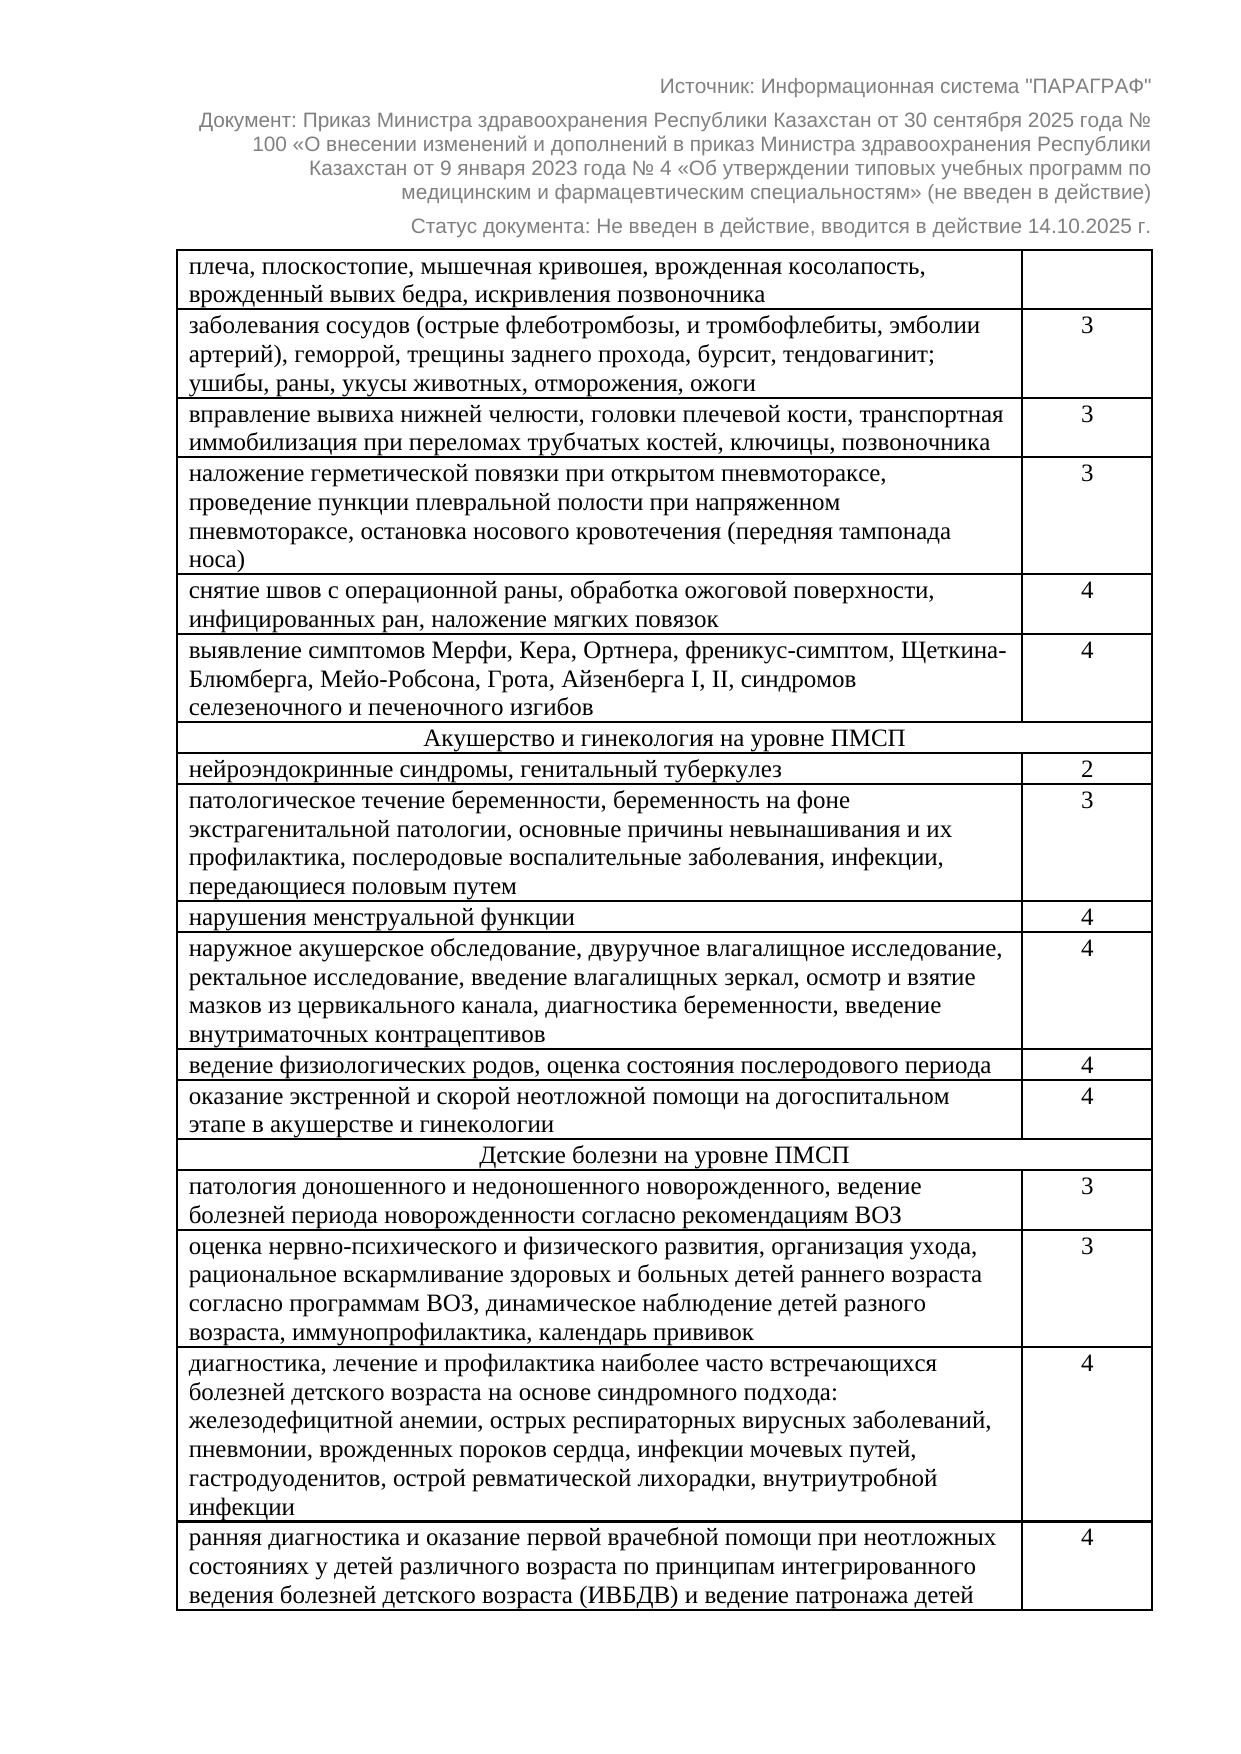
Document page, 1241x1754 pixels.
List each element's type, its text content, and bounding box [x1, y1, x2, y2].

table_cell диагностика, лечение и профилактика наиболее часто встречающихся болезней детского возраста на основе синдромного подхода: железодефицитной анемии, острых респираторных вирусных заболеваний, пневмонии, врожденных пороков сердца, инфекции мочевых путей, гастродуоденитов, острой ревматической лихорадки, внутриутробной инфекции [178, 1348, 1021, 1520]
table_cell 4 [1023, 635, 1151, 721]
table_cell 3 [1023, 310, 1151, 397]
table_cell заболевания сосудов (острые флеботромбозы, и тромбофлебиты, эмболии артерий), геморрой, трещины заднего прохода, бурсит, тендовагинит; ушибы, раны, укусы животных, отморожения, ожоги [178, 310, 1021, 397]
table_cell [178, 251, 1021, 308]
table_cell патологическое течение беременности, беременность на фоне экстрагенитальной патологии, основные причины невынашивания и их профилактика, послеродовые воспалительные заболевания, инфекции, передающиеся половым путем [178, 785, 1021, 900]
table_cell 4 [1023, 1050, 1151, 1079]
table_cell 2 [1023, 754, 1151, 783]
table_cell оказание экстренной и скорой неотложной помощи на догоспитальном этапе в акушерстве и гинекологии [178, 1081, 1021, 1138]
table_cell наложение герметической повязки при открытом пневмотораксе, проведение пункции плевральной полости при напряженном пневмотораксе, остановка носового кровотечения (передняя тампонада носа) [178, 458, 1021, 573]
table_cell Акушерство и гинекология на уровне ПМСП [178, 723, 1151, 752]
table_cell выявление симптомов Мерфи, Кера, Ортнера, френикус-симптом, Щеткина-Блюмберга, Мейо-Робсона, Грота, Айзенберга I, II, синдромов селезеночного и печеночного изгибов [178, 635, 1021, 721]
table_cell наружное акушерское обследование, двуручное влагалищное исследование, ректальное исследование, введение влагалищных зеркал, осмотр и взятие мазков из цервикального канала, диагностика беременности, введение внутриматочных контрацептивов [178, 933, 1021, 1048]
table_cell Детские болезни на уровне ПМСП [178, 1140, 1151, 1169]
table_cell 4 [1023, 1523, 1151, 1609]
table_cell 4 [1023, 1081, 1151, 1138]
table_cell 3 [1023, 785, 1151, 900]
table_cell 4 [1023, 1348, 1151, 1520]
table_cell 3 [1023, 458, 1151, 573]
table_cell 3 [1023, 1171, 1151, 1229]
table_cell 4 [1023, 575, 1151, 633]
table_cell 3 [1023, 251, 1151, 308]
table_cell патология доношенного и недоношенного новорожденного, ведение болезней периода новорожденности согласно рекомендациям ВОЗ [178, 1171, 1021, 1229]
table_cell вправление вывиха нижней челюсти, головки плечевой кости, транспортная иммобилизация при переломах трубчатых костей, ключицы, позвоночника [178, 399, 1021, 456]
table_cell снятие швов с операционной раны, обработка ожоговой поверхности, инфицированных ран, наложение мягких повязок [178, 575, 1021, 633]
table_cell 3 [1023, 1231, 1151, 1346]
table_cell нарушения менструальной функции [178, 902, 1021, 931]
table_cell 3 [1023, 399, 1151, 456]
table_cell оценка нервно-психического и физического развития, организация ухода, рациональное вскармливание здоровых и больных детей раннего возраста согласно программам ВОЗ, динамическое наблюдение детей разного возраста, иммунопрофилактика, календарь прививок [178, 1231, 1021, 1346]
table_cell 4 [1023, 902, 1151, 931]
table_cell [178, 1523, 1021, 1609]
table_cell нейроэндокринные синдромы, генитальный туберкулез [178, 754, 1021, 783]
table_cell 4 [1023, 933, 1151, 1048]
table_cell ведение физиологических родов, оценка состояния послеродового периода [178, 1050, 1021, 1079]
